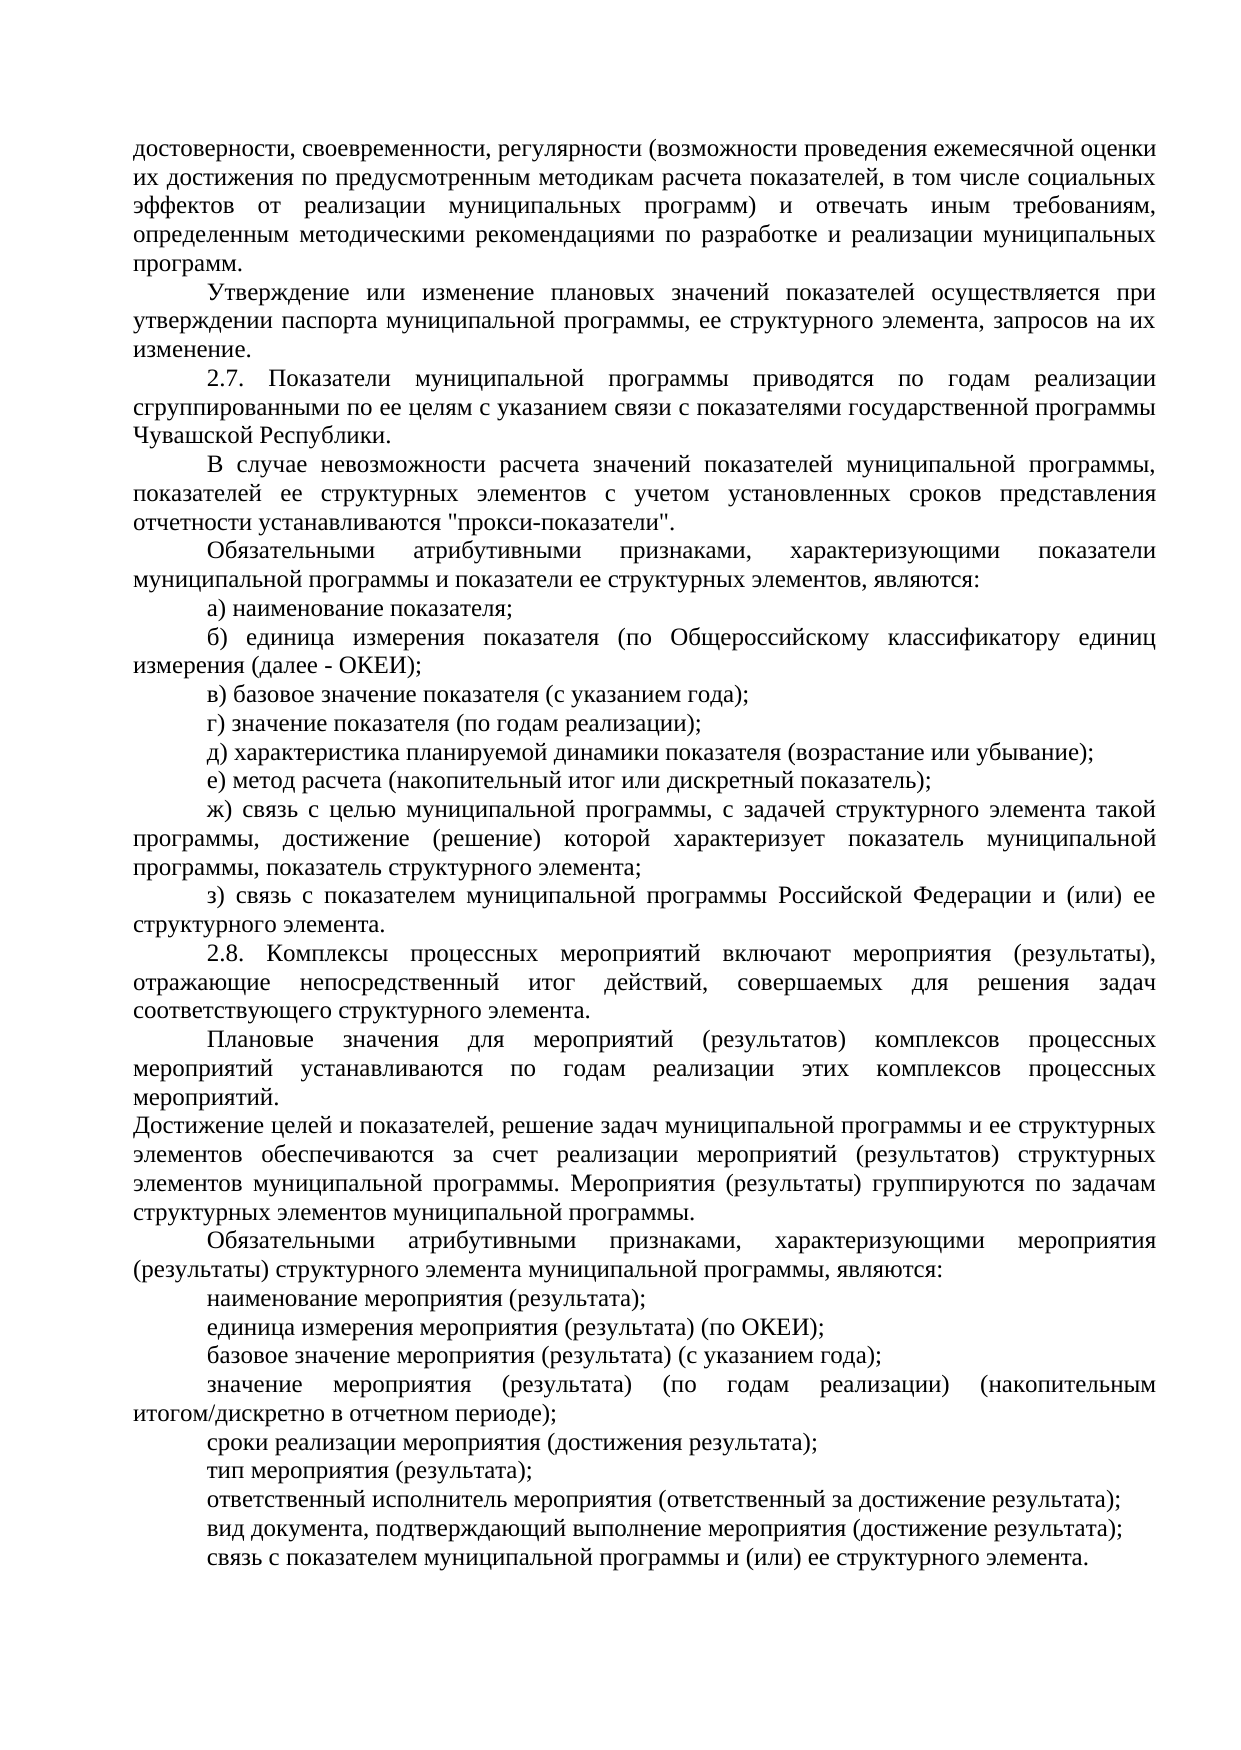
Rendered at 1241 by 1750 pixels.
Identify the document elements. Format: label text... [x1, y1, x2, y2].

text Плановые значения для мероприятий (результатов) комплексов процессных мероприятий устанавливаются по годам реализации этих комплексов процессных мероприятий. [133, 1024, 1157, 1110]
text сроки реализации мероприятия (достижения результата); [133, 1427, 1157, 1455]
text Достижение целей и показателей, решение задач муниципальной программы и ее структурных элементов обеспечиваются за счет реализации мероприятий (результатов) структурных элементов муниципальной программы. Мероприятия (результаты) группируются по задачам структурных элементов муниципальной программы. [133, 1110, 1157, 1225]
text ответственный исполнитель мероприятия (ответственный за достижение результата); [133, 1484, 1157, 1513]
text г) значение показателя (по годам реализации); [133, 708, 1157, 737]
text б) единица измерения показателя (по Общероссийскому классификатору единиц измерения (далее - ОКЕИ); [133, 622, 1157, 679]
text единица измерения мероприятия (результата) (по ОКЕИ); [133, 1312, 1157, 1340]
text з) связь с показателем муниципальной программы Российской Федерации и (или) ее структурного элемента. [133, 880, 1157, 938]
text 2.7. Показатели муниципальной программы приводятся по годам реализации сгруппированными по ее целям с указанием связи с показателями государственной программы Чувашской Республики. [133, 363, 1157, 449]
text значение мероприятия (результата) (по годам реализации) (накопительным итогом/дискретно в отчетном периоде); [133, 1369, 1157, 1427]
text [133, 133, 1157, 277]
text 2.8. Комплексы процессных мероприятий включают мероприятия (результаты), отражающие непосредственный итог действий, совершаемых для решения задач соответствующего структурного элемента. [133, 938, 1157, 1024]
text тип мероприятия (результата); [133, 1455, 1157, 1484]
text базовое значение мероприятия (результата) (с указанием года); [133, 1340, 1157, 1369]
text Обязательными атрибутивными признаками, характеризующими показатели муниципальной программы и показатели ее структурных элементов, являются: [133, 535, 1157, 593]
text вид документа, подтверждающий выполнение мероприятия (достижение результата); [133, 1513, 1157, 1542]
text а) наименование показателя; [133, 593, 1157, 622]
text наименование мероприятия (результата); [133, 1283, 1157, 1312]
text ж) связь с целью муниципальной программы, с задачей структурного элемента такой программы, достижение (решение) которой характеризует показатель муниципальной программы, показатель структурного элемента; [133, 794, 1157, 880]
text Утверждение или изменение плановых значений показателей осуществляется при утверждении паспорта муниципальной программы, ее структурного элемента, запросов на их изменение. [133, 277, 1157, 363]
text В случае невозможности расчета значений показателей муниципальной программы, показателей ее структурных элементов с учетом установленных сроков представления отчетности устанавливаются "прокси-показатели". [133, 449, 1157, 535]
text Обязательными атрибутивными признаками, характеризующими мероприятия (результаты) структурного элемента муниципальной программы, являются: [133, 1225, 1157, 1283]
text д) характеристика планируемой динамики показателя (возрастание или убывание); [133, 737, 1157, 765]
text связь с показателем муниципальной программы и (или) ее структурного элемента. [133, 1542, 1157, 1570]
text е) метод расчета (накопительный итог или дискретный показатель); [133, 765, 1157, 794]
text в) базовое значение показателя (с указанием года); [133, 679, 1157, 708]
